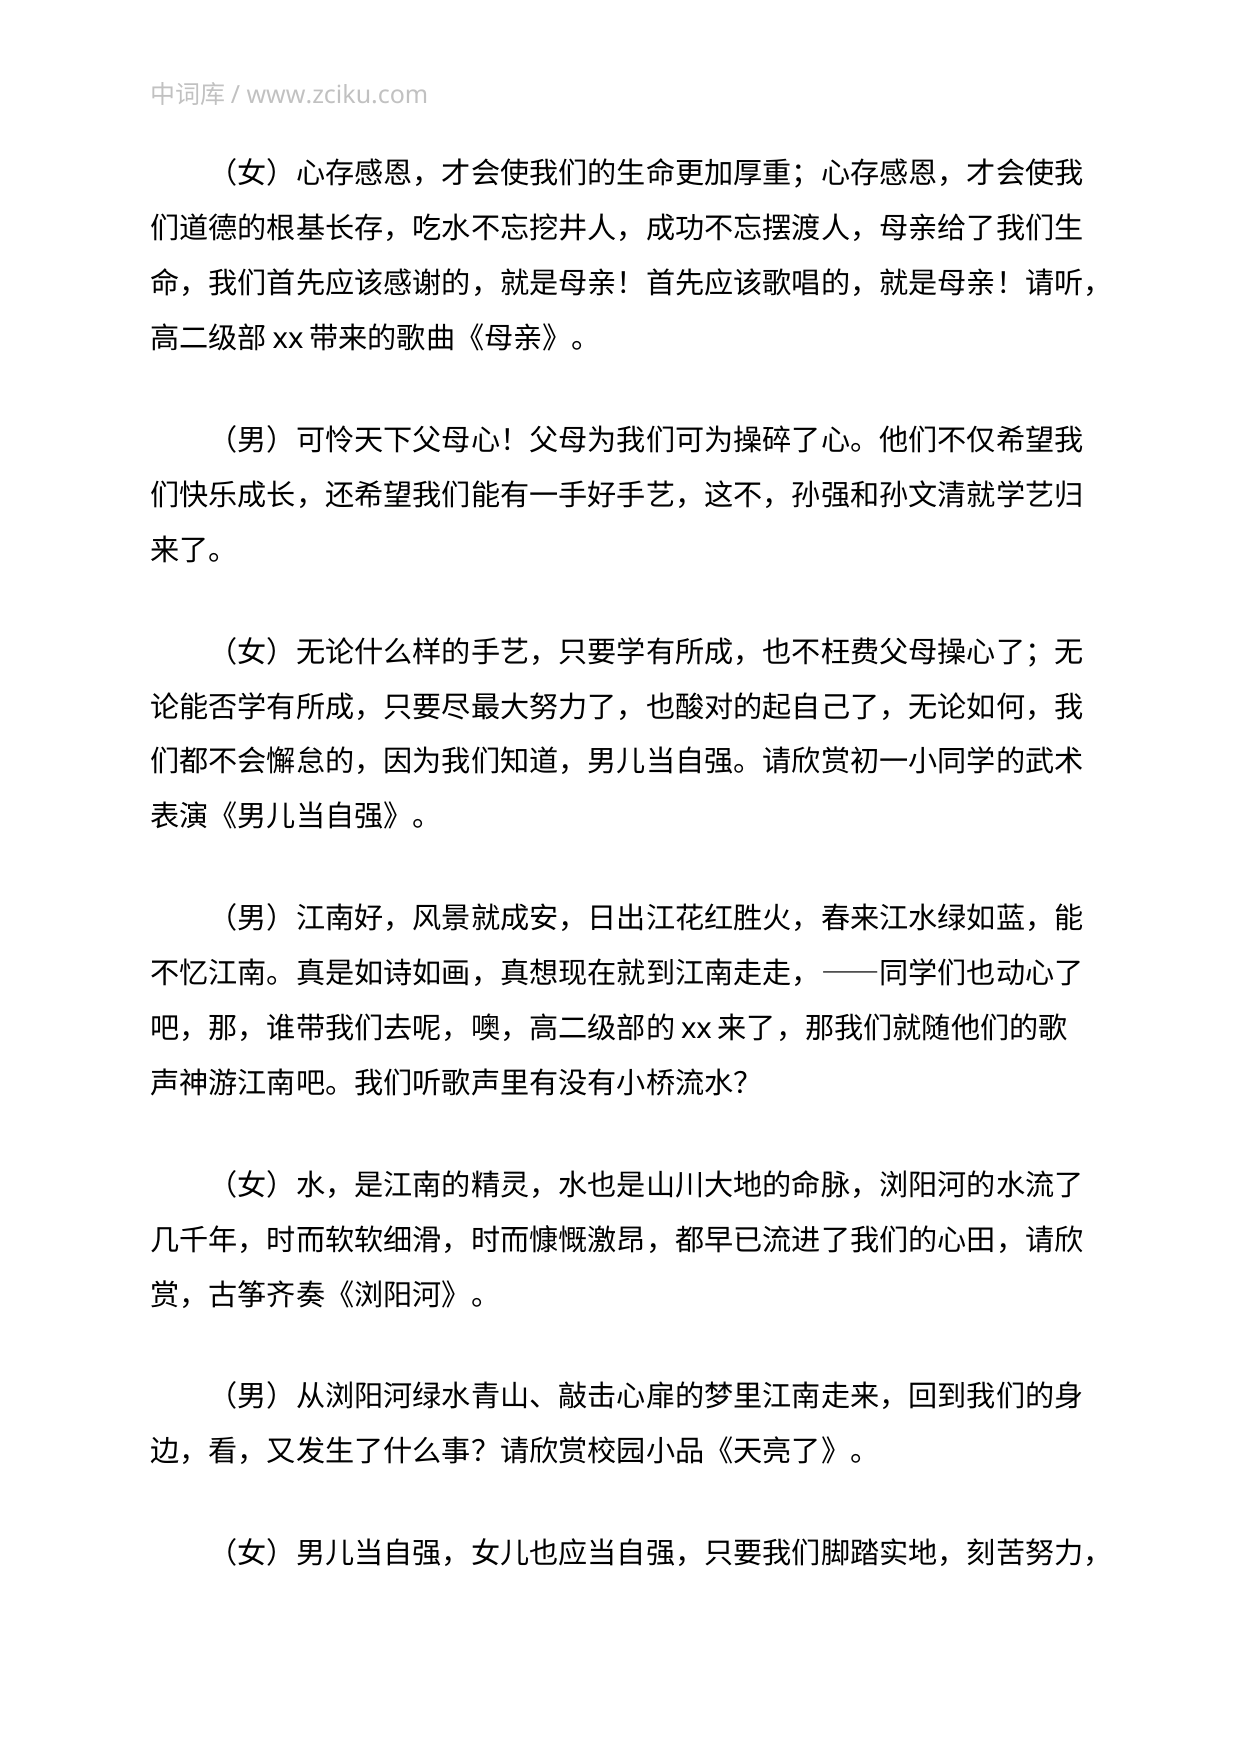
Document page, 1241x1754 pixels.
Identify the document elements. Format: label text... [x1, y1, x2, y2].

text （男）江南好，风景就成安，日出江花红胜火，春来江水绿如蓝，能不忆江南。真是如诗如画，真想现在就到江南走走，——同学们也动心了吧，那，谁带我们去呢，噢，高二级部的xx来了，那我们就随他们的歌声神游江南吧。我们听歌声里有没有小桥流水？ [150, 895, 1090, 1102]
text （女）心存感恩，才会使我们的生命更加厚重；心存感恩，才会使我们道德的根基长存，吃水不忘挖井人，成功不忘摆渡人，母亲给了我们生命，我们首先应该感谢的，就是母亲！首先应该歌唱的，就是母亲！请听，高二级部xx带来的歌曲《母亲》。 [150, 150, 1090, 357]
text （女）水，是江南的精灵，水也是山川大地的命脉，浏阳河的水流了几千年，时而软软细滑，时而慷慨激昂，都早已流进了我们的心田，请欣赏，古筝齐奏《浏阳河》。 [150, 1161, 1090, 1313]
text （男）可怜天下父母心！父母为我们可为操碎了心。他们不仅希望我们快乐成长，还希望我们能有一手好手艺，这不，孙强和孙文清就学艺归来了。 [150, 417, 1090, 569]
text （男）从浏阳河绿水青山、敲击心扉的梦里江南走来，回到我们的身边，看，又发生了什么事？请欣赏校园小品《天亮了》。 [150, 1373, 1090, 1470]
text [150, 1529, 1090, 1572]
text （女）无论什么样的手艺，只要学有所成，也不枉费父母操心了；无论能否学有所成，只要尽最大努力了，也酸对的起自己了，无论如何，我们都不会懈怠的，因为我们知道，男儿当自强。请欣赏初一小同学的武术表演《男儿当自强》。 [150, 628, 1090, 835]
